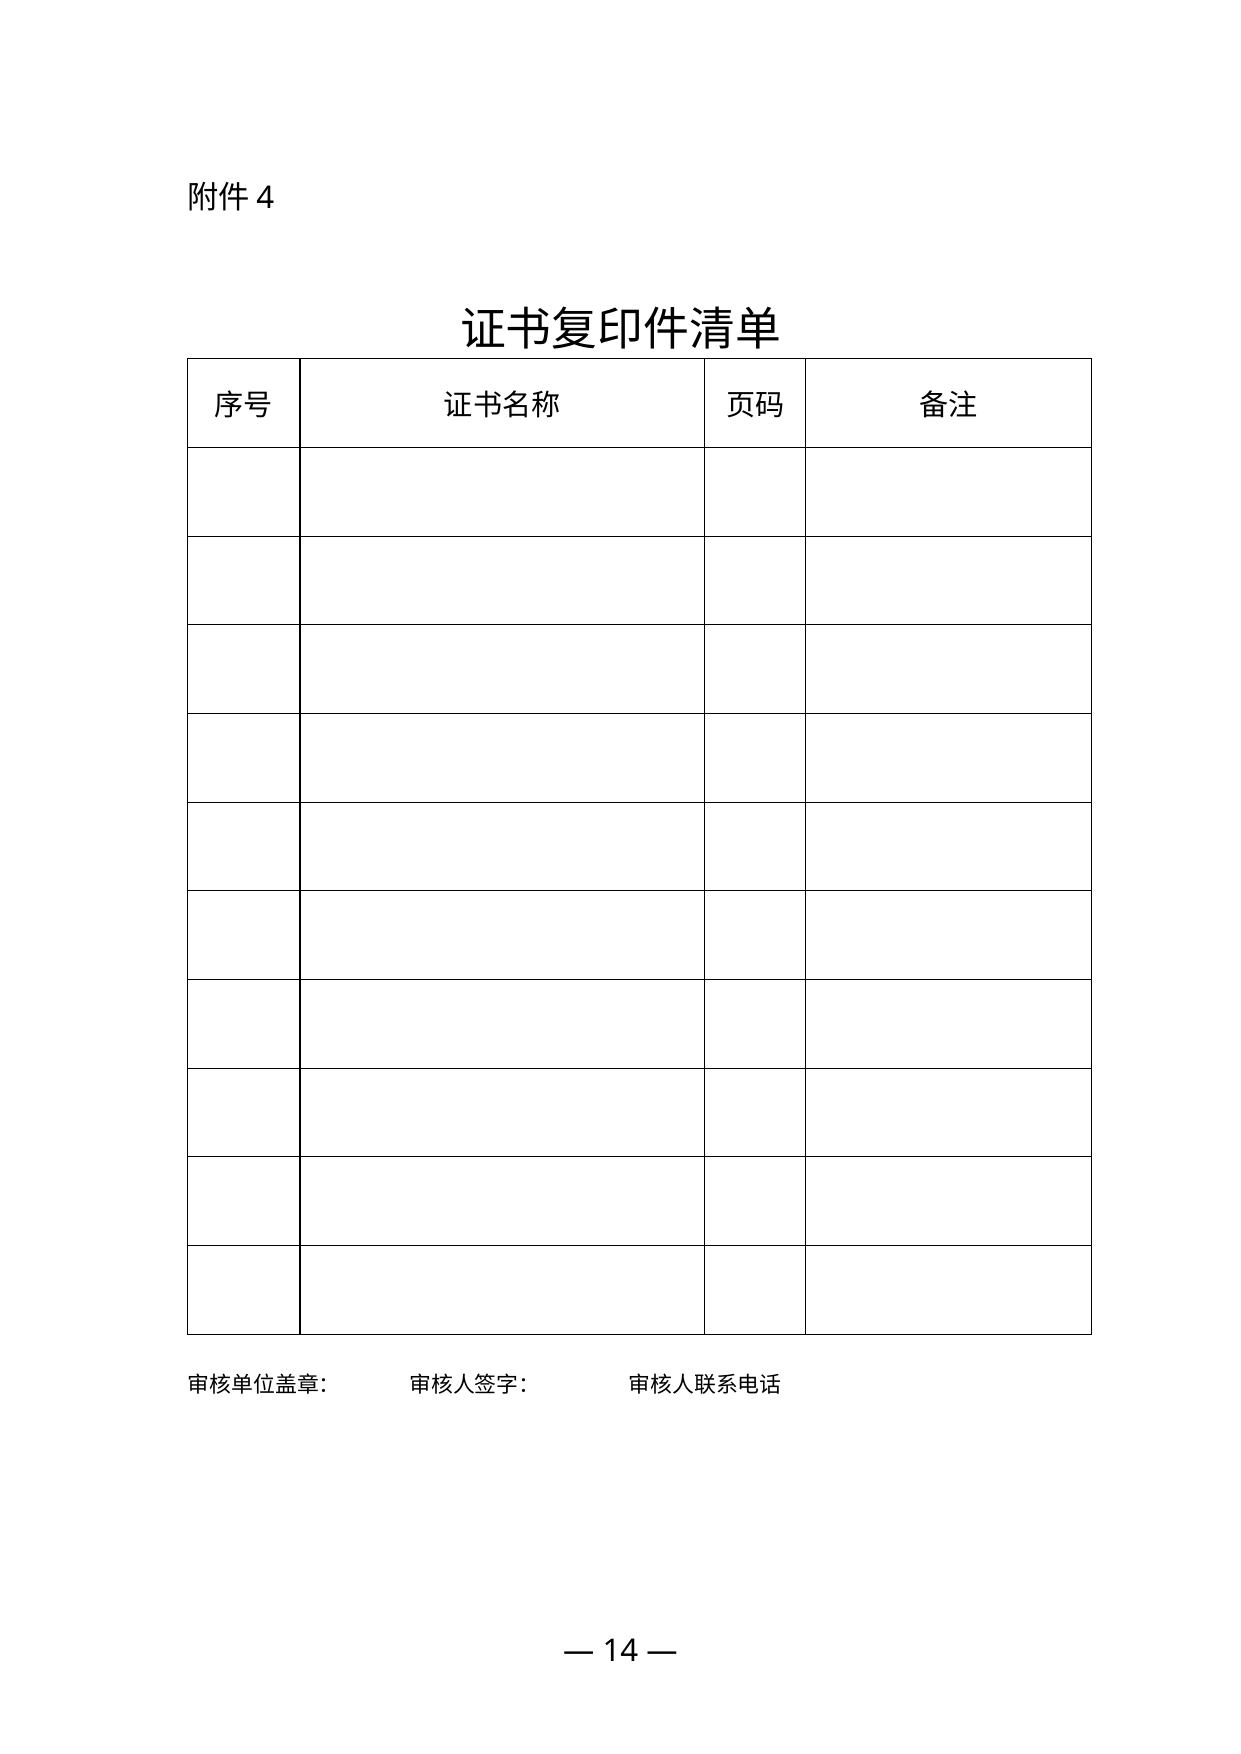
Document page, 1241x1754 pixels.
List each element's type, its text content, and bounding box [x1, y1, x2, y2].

table_cell [705, 803, 805, 890]
table_cell [188, 980, 299, 1067]
table_cell [806, 980, 1091, 1067]
table_header 序号 [188, 359, 299, 447]
table_cell [301, 1157, 704, 1245]
table_cell [806, 1157, 1091, 1245]
table_cell [705, 891, 805, 979]
table_cell [301, 448, 704, 536]
table_cell [806, 537, 1091, 624]
table_cell [705, 1069, 805, 1156]
table_cell [301, 625, 704, 713]
table_cell [188, 1157, 299, 1245]
table_cell [705, 980, 805, 1067]
table_cell [188, 448, 299, 536]
table_cell [806, 625, 1091, 713]
table_cell [188, 714, 299, 802]
table_cell [301, 537, 704, 624]
text 审核单位盖章： 审核人签字： 审核人联系电话 [187, 1367, 1053, 1399]
table_cell [705, 1157, 805, 1245]
table_cell [188, 891, 299, 979]
text 附件4 [187, 162, 1053, 227]
table_cell [705, 625, 805, 713]
table_cell [806, 891, 1091, 979]
table_cell [806, 803, 1091, 890]
table_cell [806, 448, 1091, 536]
table_cell [705, 448, 805, 536]
table_cell [188, 803, 299, 890]
table_header 页码 [705, 359, 805, 447]
table_cell [301, 891, 704, 979]
table_cell [806, 1069, 1091, 1156]
table_cell [188, 1069, 299, 1156]
table_cell [301, 803, 704, 890]
table_header 证书名称 [301, 359, 704, 447]
table_cell [301, 714, 704, 802]
text 证书复印件清单 [187, 292, 1053, 358]
table_cell [188, 537, 299, 624]
table_cell [301, 980, 704, 1067]
table_header 备注 [806, 359, 1091, 447]
table_cell [301, 1246, 704, 1333]
table_cell [301, 1069, 704, 1156]
table_cell [806, 1246, 1091, 1333]
table_cell [705, 714, 805, 802]
table_cell [705, 1246, 805, 1333]
table_cell [705, 537, 805, 624]
table_cell [188, 1246, 299, 1333]
table_cell [806, 714, 1091, 802]
table_cell [188, 625, 299, 713]
